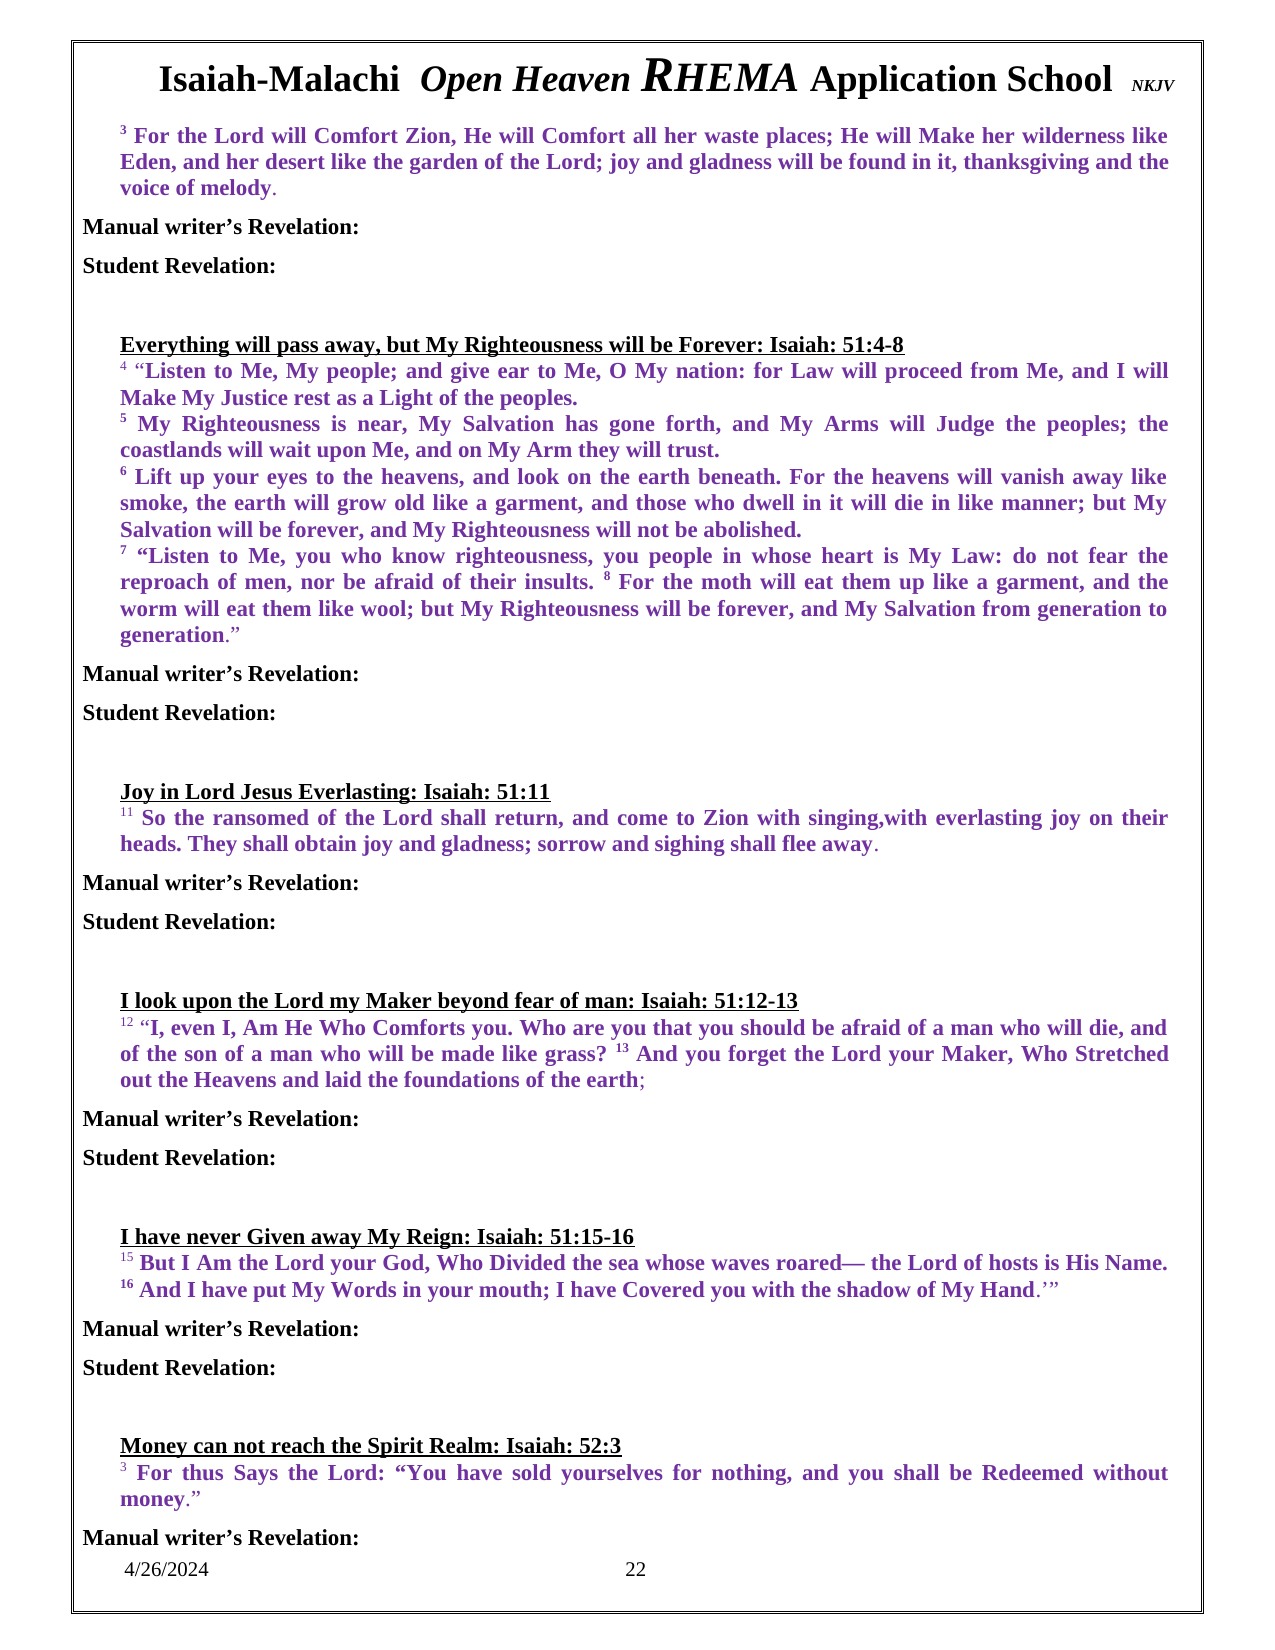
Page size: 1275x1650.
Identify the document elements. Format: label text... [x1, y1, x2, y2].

text Student Revelation: [82, 252, 1170, 278]
text Manual writer’s Revelation: [82, 1524, 1170, 1551]
text Manual writer’s Revelation: [82, 660, 1170, 686]
text 12 “I, even I, Am He Who Comforts you. Who are you that you should be afraid of a man who will die, and of the son of a man who will be made like grass? 13 And you forget the Lord your Maker, Who Stretched out the Heavens and laid the foundations of the earth; [120, 1014, 1170, 1093]
text 4 “Listen to Me, My people; and give ear to Me, O My nation: for Law will proceed from Me, and I will Make My Justice rest as a Light of the peoples. [120, 357, 1170, 410]
text Money can not reach the Spirit Realm: Isaiah: 52:3 [120, 1433, 1170, 1459]
text Manual writer’s Revelation: [82, 1315, 1170, 1341]
text 7 “Listen to Me, you who know righteousness, you people in whose heart is My Law: do not fear the reproach of men, nor be afraid of their insults. 8 For the moth will eat them up like a garment, and the worm will eat them like wool; but My Righteousness will be forever, and My Salvation from generation to generation.” [120, 542, 1170, 647]
text Student Revelation: [82, 699, 1170, 725]
text Manual writer’s Revelation: [82, 1105, 1170, 1132]
text 3 For thus Says the Lord: “You have sold yourselves for nothing, and you shall be Redeemed without money.” [120, 1459, 1170, 1512]
text I look upon the Lord my Maker beyond fear of man: Isaiah: 51:12-13 [120, 987, 1170, 1014]
text 15 But I Am the Lord your God, Who Divided the sea whose waves roared— the Lord of hosts is His Name. 16 And I have put My Words in your mouth; I have Covered you with the shadow of My Hand.’” [120, 1249, 1170, 1302]
text Manual writer’s Revelation: [82, 213, 1170, 239]
text Everything will pass away, but My Righteousness will be Forever: Isaiah: 51:4-8 [120, 331, 1170, 357]
text 5 My Righteousness is near, My Salvation has gone forth, and My Arms will Judge the peoples; the coastlands will wait upon Me, and on My Arm they will trust. [120, 410, 1170, 463]
text 6 Lift up your eyes to the heavens, and look on the earth beneath. For the heavens will vanish away like smoke, the earth will grow old like a garment, and those who dwell in it will die in like manner; but My Salvation will be forever, and My Righteousness will not be abolished. [120, 463, 1170, 542]
text Student Revelation: [82, 908, 1170, 934]
text Student Revelation: [82, 1353, 1170, 1380]
text Manual writer’s Revelation: [82, 869, 1170, 896]
text 11 So the ransomed of the Lord shall return, and come to Zion with singing,with everlasting joy on their heads. They shall obtain joy and gladness; sorrow and sighing shall flee away. [120, 804, 1170, 857]
text 3 For the Lord will Comfort Zion, He will Comfort all her waste places; He will Make her wilderness like Eden, and her desert like the garden of the Lord; joy and gladness will be found in it, thanksgiving and the voice of melody. [120, 122, 1170, 201]
text Student Revelation: [82, 1144, 1170, 1170]
text Joy in Lord Jesus Everlasting: Isaiah: 51:11 [120, 778, 1170, 804]
text I have never Given away My Reign: Isaiah: 51:15-16 [120, 1223, 1170, 1249]
